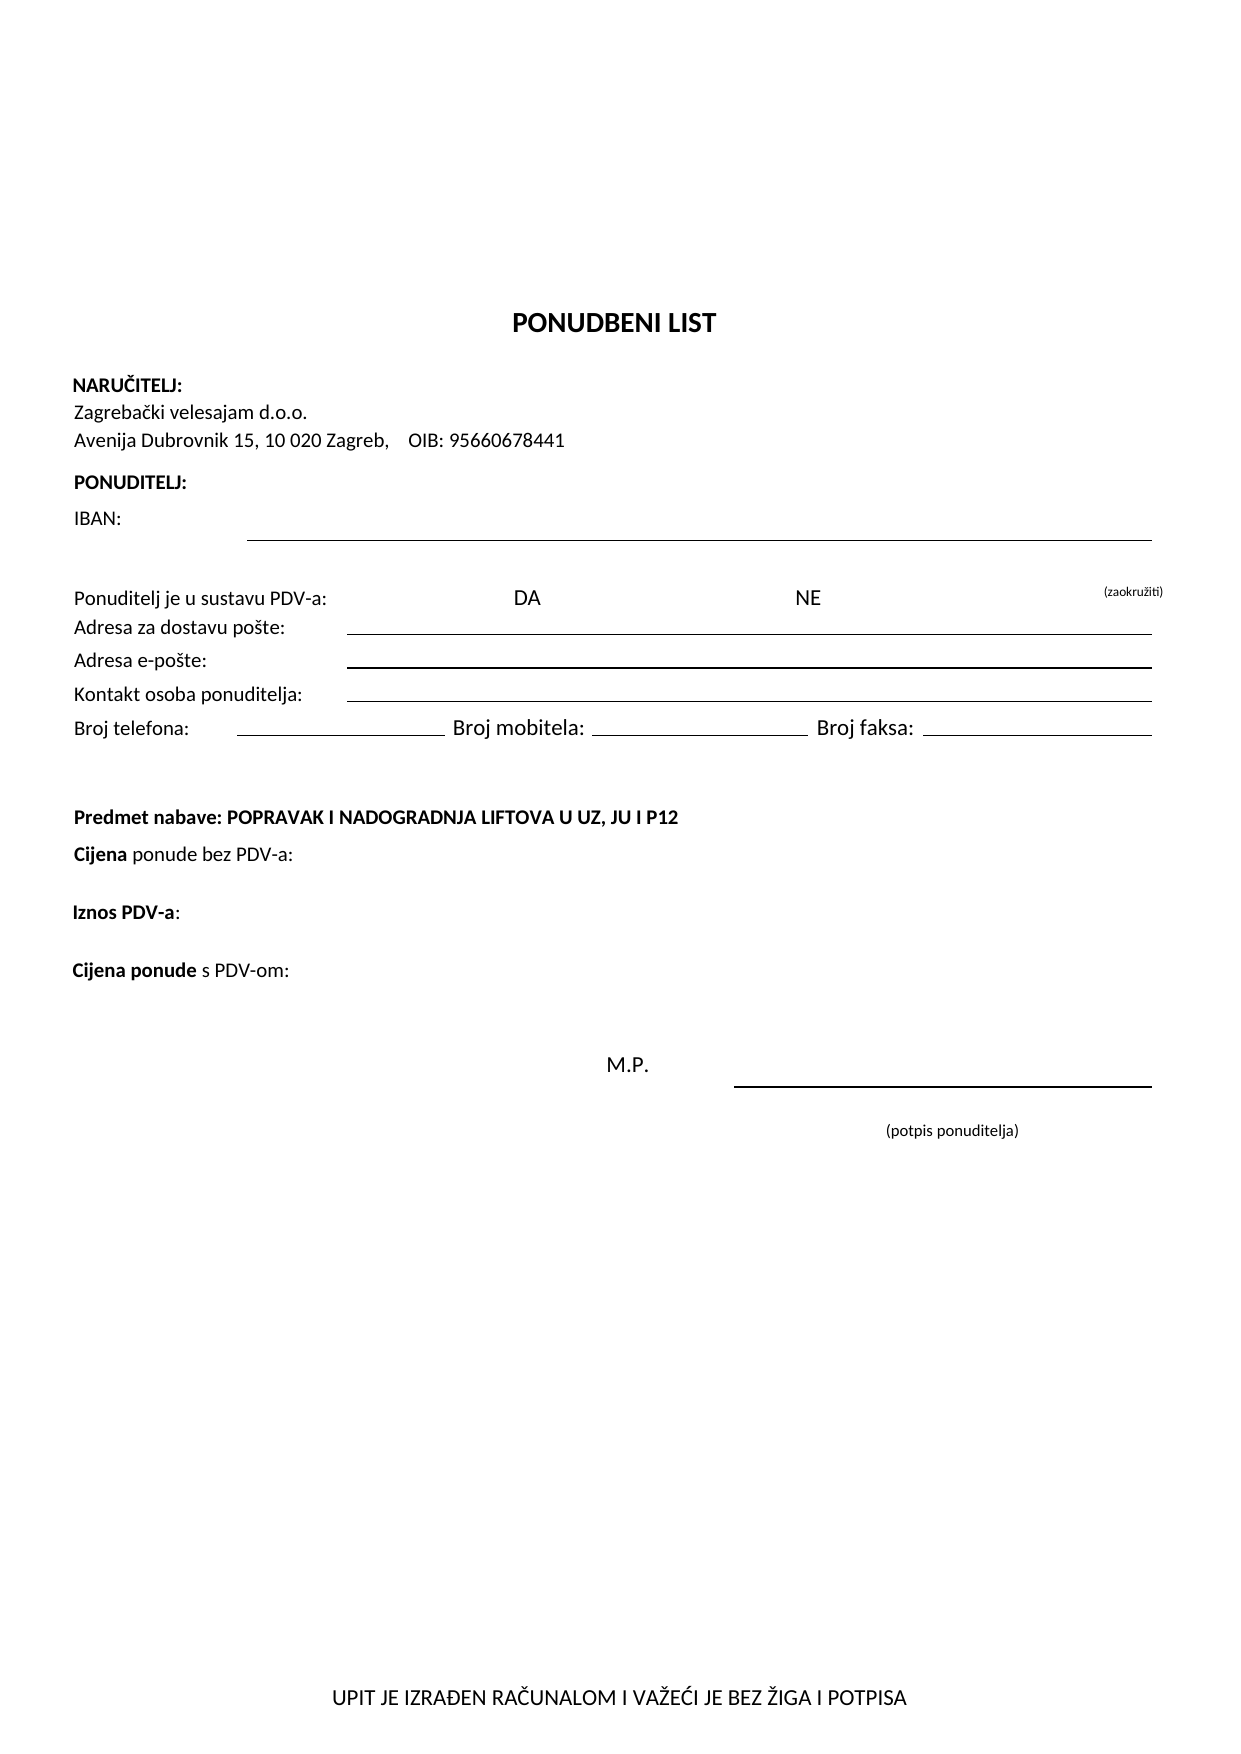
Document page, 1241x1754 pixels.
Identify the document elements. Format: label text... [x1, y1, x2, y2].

subtitle PONUDBENI LIST [77, 304, 1152, 340]
text Predmet nabave: POPRAVAK I NADOGRADNJA LIFTOVA U UZ, JU I P12 [74, 804, 1163, 829]
text Cijena ponude bez PDV-a: [74, 841, 1152, 866]
text Cijena ponude s PDV-om: [72, 957, 1152, 982]
text Zagrebački velesajam d.o.o. [74, 399, 1163, 425]
text NARUČITELJ: [72, 372, 1152, 398]
text Ponuditelj je u sustavu PDV-a: DA NE (zaokružiti) [74, 583, 1163, 611]
text M.P. [92, 1051, 1163, 1078]
text Avenija Dubrovnik 15, 10 020 Zagreb, OIB: 95660678441 [74, 427, 1163, 453]
text Iznos PDV-a: [72, 899, 1152, 925]
text IBAN: [74, 505, 937, 530]
text PONUDITELJ: [74, 469, 937, 495]
text (potpis ponuditelja) [74, 1120, 1019, 1140]
